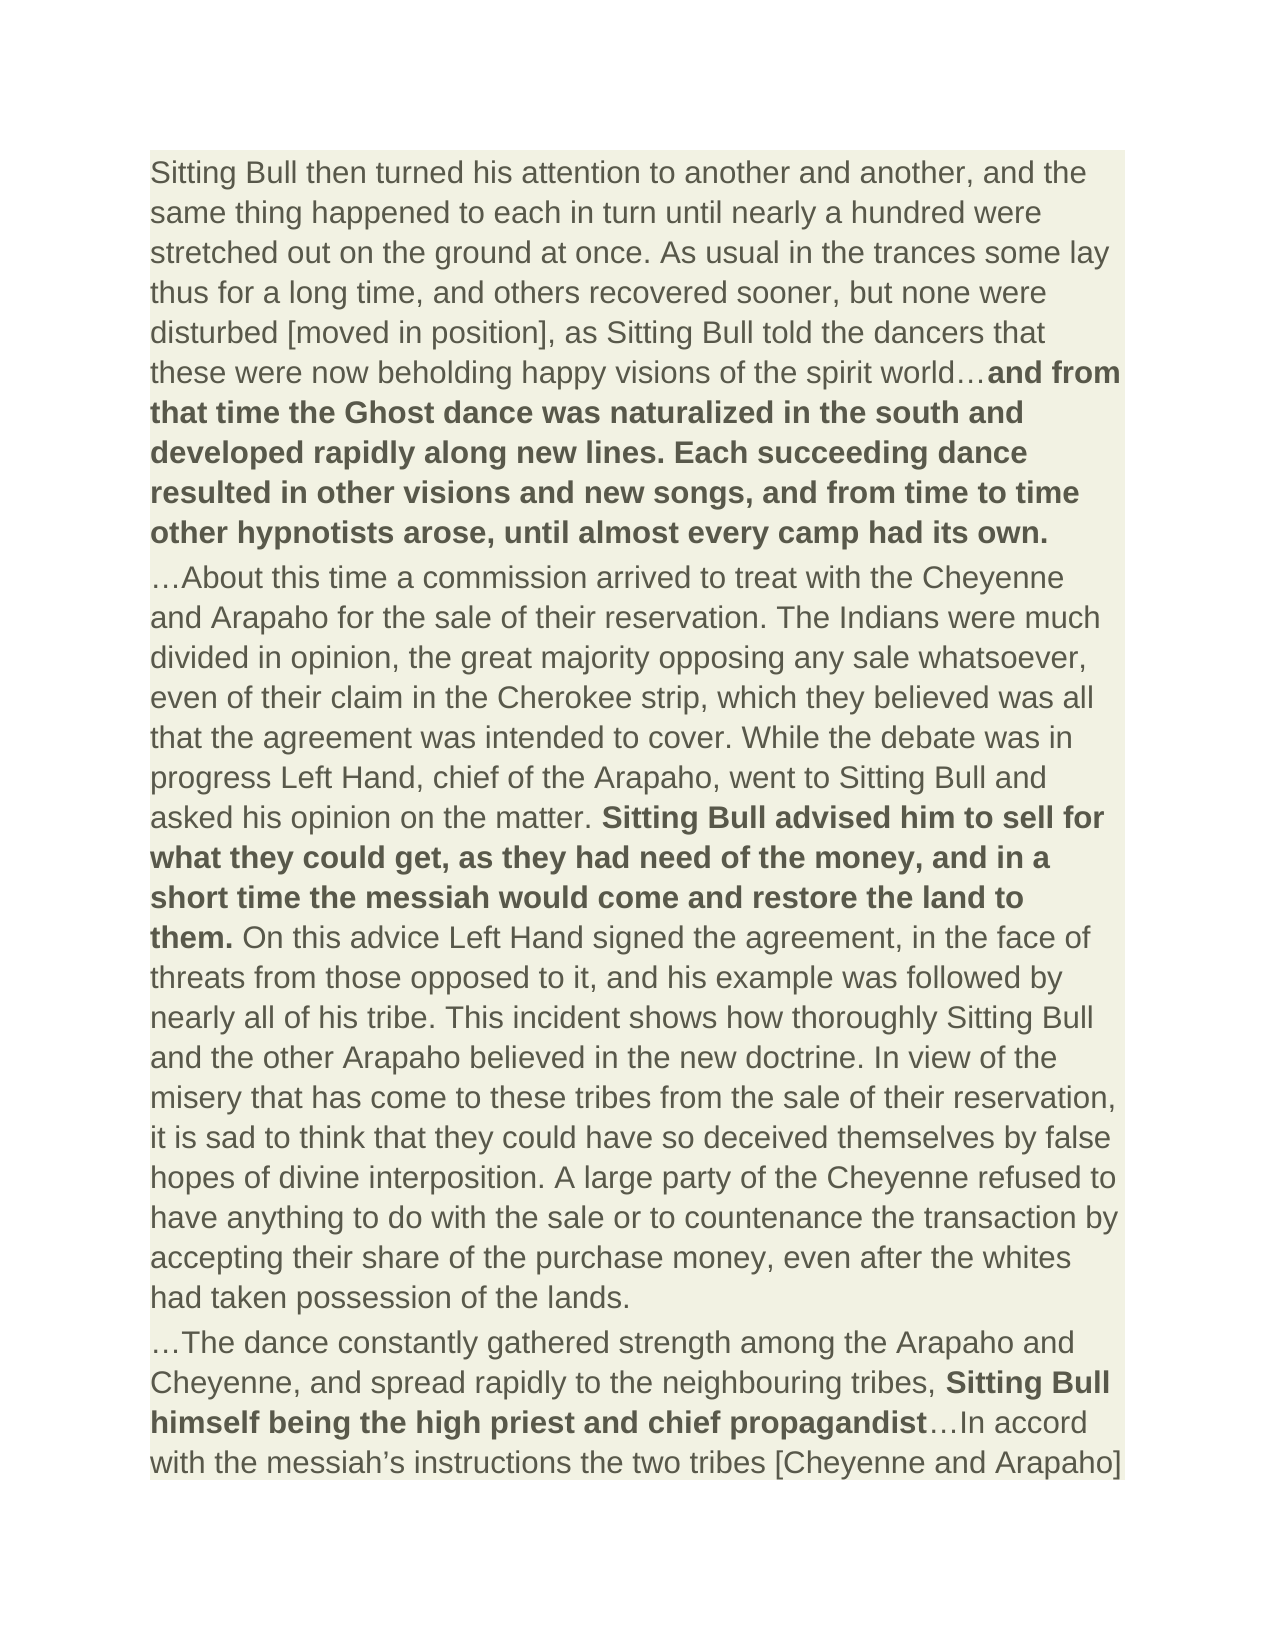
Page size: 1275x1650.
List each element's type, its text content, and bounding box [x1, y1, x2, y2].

text …About this time a commission arrived to treat with the Cheyenne and Arapaho for the sale of their reservation. The Indians were much divided in opinion, the great majority opposing any sale whatsoever, even of their claim in the Cherokee strip, which they believed was all that the agreement was intended to cover. While the debate was in progress Left Hand, chief of the Arapaho, went to Sitting Bull and asked his opinion on the matter. Sitting Bull advised him to sell for what they could get, as they had need of the money, and in a short time the messiah would come and restore the land to them. On this advice Left Hand signed the agreement, in the face of threats from those opposed to it, and his example was followed by nearly all of his tribe. This incident shows how thoroughly Sitting Bull and the other Arapaho believed in the new doctrine. In view of the misery that has come to these tribes from the sale of their reservation, it is sad to think that they could have so deceived themselves by false hopes of divine interposition. A large party of the Cheyenne refused to have anything to do with the sale or to countenance the transaction by accepting their share of the purchase money, even after the whites had taken possession of the lands. [150, 555, 1125, 1315]
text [150, 150, 1125, 550]
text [150, 1320, 1125, 1480]
